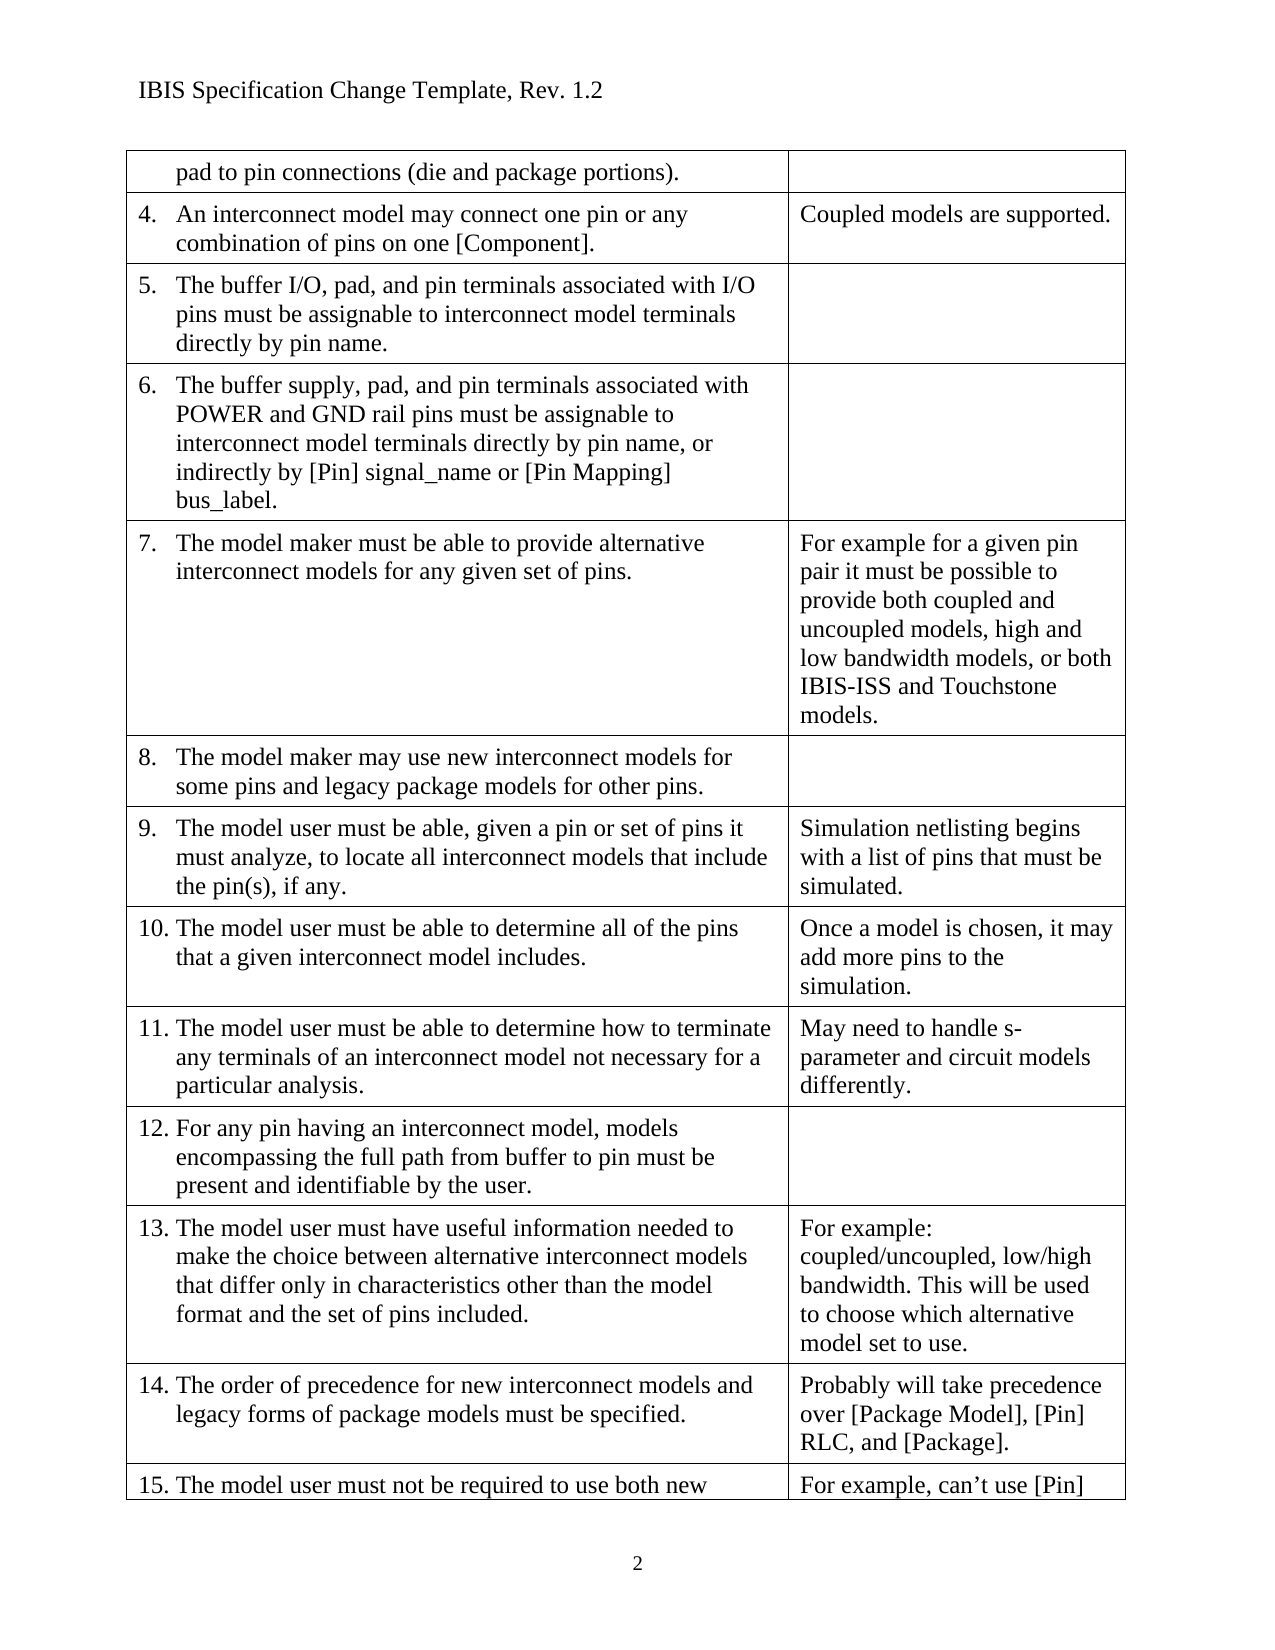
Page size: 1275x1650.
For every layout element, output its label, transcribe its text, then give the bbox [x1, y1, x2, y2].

table_cell Simulation netlisting begins with a list of pins that must be simulated. [789, 807, 1125, 906]
table_cell The model user must be able to determine all of the pins that a given interconnect model includes. [127, 907, 788, 1006]
table_cell The model user must be able, given a pin or set of pins it must analyze, to locate all interconnect models that include the pin(s), if any. [127, 807, 788, 906]
table_cell The order of precedence for new interconnect models and legacy forms of package models must be specified. [127, 1364, 788, 1462]
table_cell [789, 151, 1125, 192]
table_cell Coupled models are supported. [789, 193, 1125, 263]
table_cell For example: coupled/uncoupled, low/high bandwidth. This will be used to choose which alternative model set to use. [789, 1206, 1125, 1363]
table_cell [127, 1464, 788, 1498]
table_cell The model maker must be able to provide alternative interconnect models for any given set of pins. [127, 521, 788, 735]
table_cell The buffer supply, pad, and pin terminals associated with POWER and GND rail pins must be assignable to interconnect model terminals directly by pin name, or indirectly by [Pin] signal_name or [Pin Mapping] bus_label. [127, 364, 788, 520]
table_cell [127, 151, 788, 192]
table_cell [789, 1107, 1125, 1205]
table_cell Probably will take precedence over [Package Model], [Pin] RLC, and [Package]. [789, 1364, 1125, 1462]
table_cell For example for a given pin pair it must be possible to provide both coupled and uncoupled models, high and low bandwidth models, or both IBIS-ISS and Touchstone models. [789, 521, 1125, 735]
table_cell [789, 364, 1125, 520]
table_cell [789, 736, 1125, 806]
table_cell The model user must be able to determine how to terminate any terminals of an interconnect model not necessary for a particular analysis. [127, 1007, 788, 1106]
table_cell May need to handle s-parameter and circuit models differently. [789, 1007, 1125, 1106]
table_cell Once a model is chosen, it may add more pins to the simulation. [789, 907, 1125, 1006]
table_cell The buffer I/O, pad, and pin terminals associated with I/O pins must be assignable to interconnect model terminals directly by pin name. [127, 264, 788, 363]
table_cell An interconnect model may connect one pin or any combination of pins on one [Component]. [127, 193, 788, 263]
table_cell The model maker may use new interconnect models for some pins and legacy package models for other pins. [127, 736, 788, 806]
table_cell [789, 1464, 1125, 1498]
table_cell The model user must have useful information needed to make the choice between alternative interconnect models that differ only in characteristics other than the model format and the set of pins included. [127, 1206, 788, 1363]
table_cell For any pin having an interconnect model, models encompassing the full path from buffer to pin must be present and identifiable by the user. [127, 1107, 788, 1205]
table_cell [789, 264, 1125, 363]
